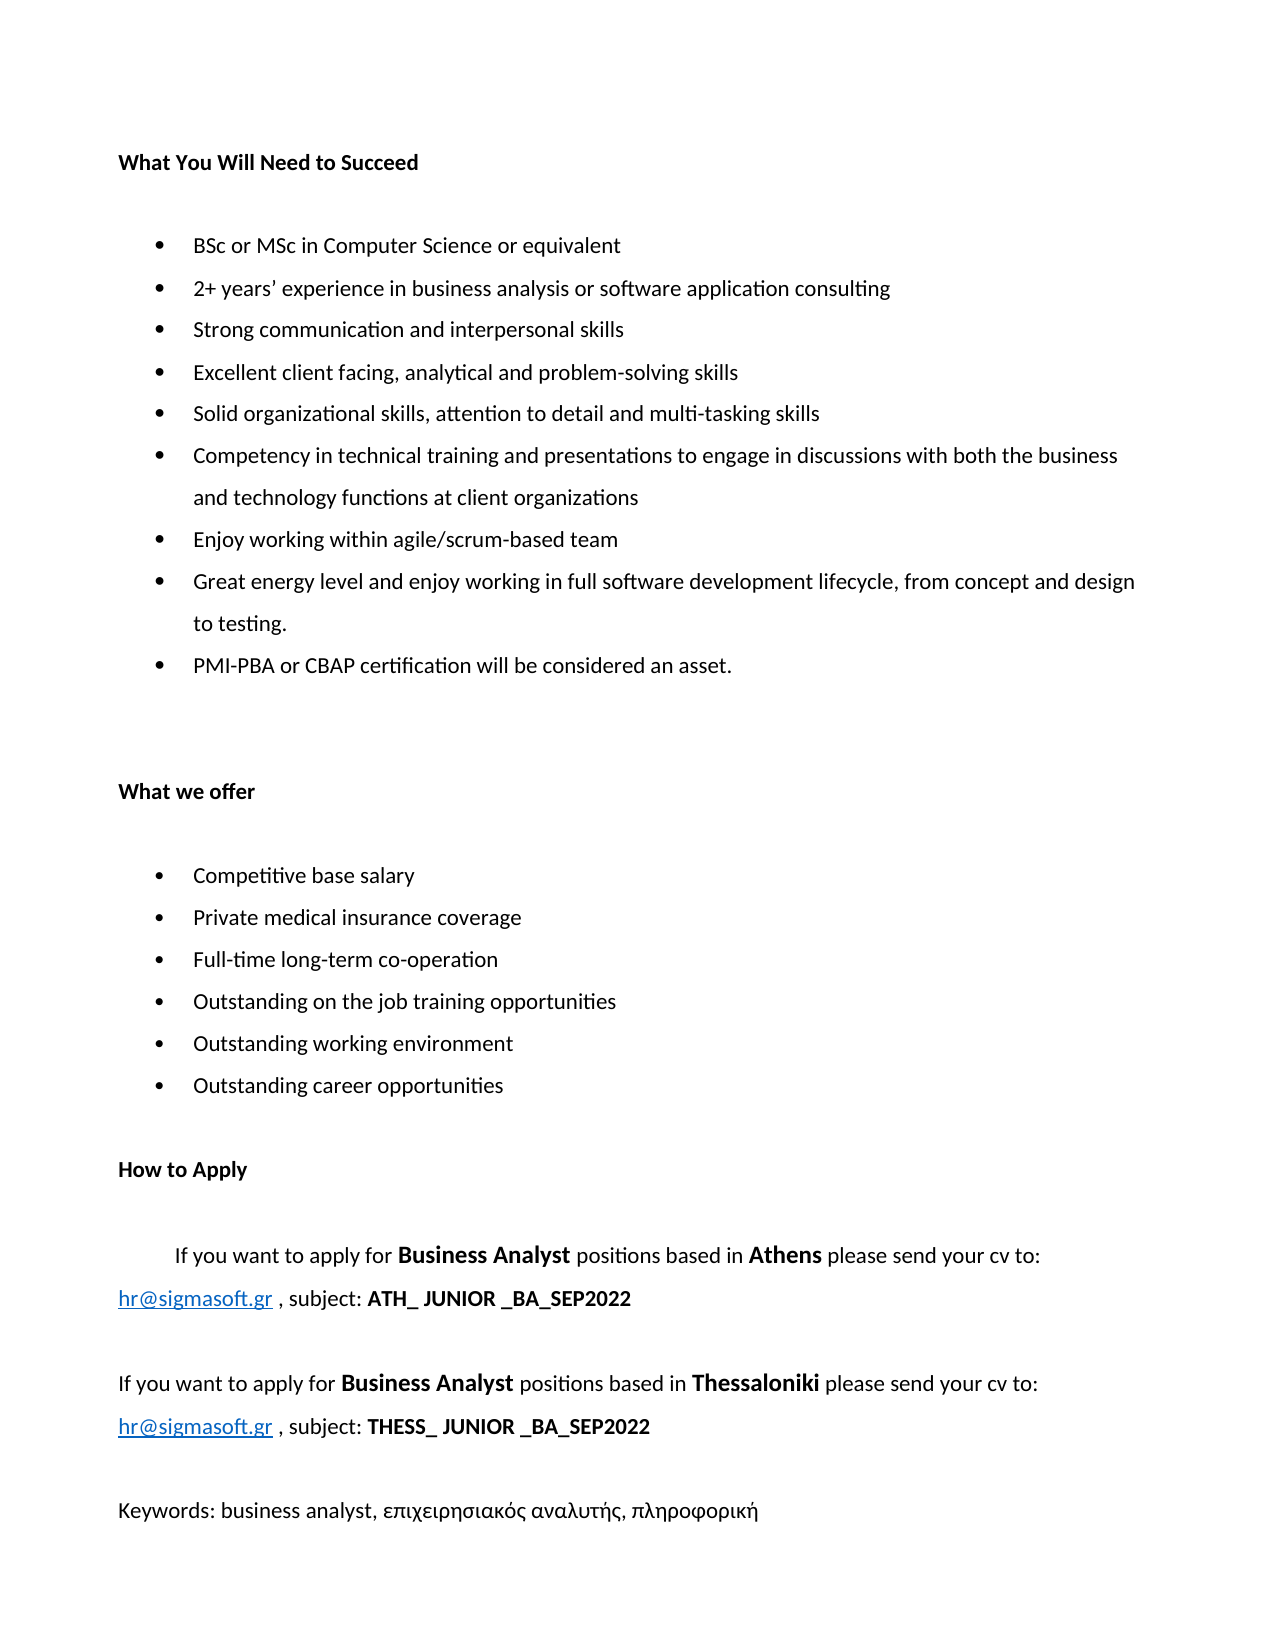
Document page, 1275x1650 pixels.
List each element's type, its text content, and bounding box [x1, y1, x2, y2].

list PMI-PBA or CBAP certification will be considered an asset. [156, 651, 1137, 679]
list Enjoy working within agile/scrum-based team [156, 526, 1137, 553]
list Competency in technical training and presentations to engage in discussions with both the business and technology functions at client organizations [156, 442, 1137, 512]
list Outstanding working environment [156, 1029, 1137, 1057]
text What You Will Need to Succeed [118, 148, 1137, 176]
list Private medical insurance coverage [156, 903, 1137, 931]
list Full-time long-term co-operation [156, 945, 1137, 973]
list Outstanding career opportunities [156, 1071, 1137, 1099]
list Great energy level and enjoy working in full software development lifecycle, from concept and design to testing. [156, 567, 1137, 637]
list Excellent client facing, analytical and problem-solving skills [156, 358, 1137, 386]
text If you want to apply for Business Analyst positions based in Athens please send your cv to: hr@sigmasoft.gr , subject: ATH_ JUNIOR _BA_SEP2022 [118, 1239, 1137, 1312]
text What we offer [118, 777, 1137, 805]
list Strong communication and interpersonal skills [156, 316, 1137, 344]
text Keywords: business analyst, επιχειρησιακός αναλυτής, πληροφορική [118, 1496, 1137, 1524]
text How to Apply [118, 1155, 1137, 1183]
list BSc or MSc in Computer Science or equivalent [156, 232, 1137, 260]
list Solid organizational skills, attention to detail and multi-tasking skills [156, 399, 1137, 428]
list Competitive base salary [156, 861, 1137, 889]
list 2+ years’ experience in business analysis or software application consulting [156, 274, 1137, 302]
list Outstanding on the job training opportunities [156, 987, 1137, 1015]
text If you want to apply for Business Analyst positions based in Thessaloniki please send your cv to: hr@sigmasoft.gr , subject: THESS_ JUNIOR _BA_SEP2022 [118, 1368, 1137, 1440]
